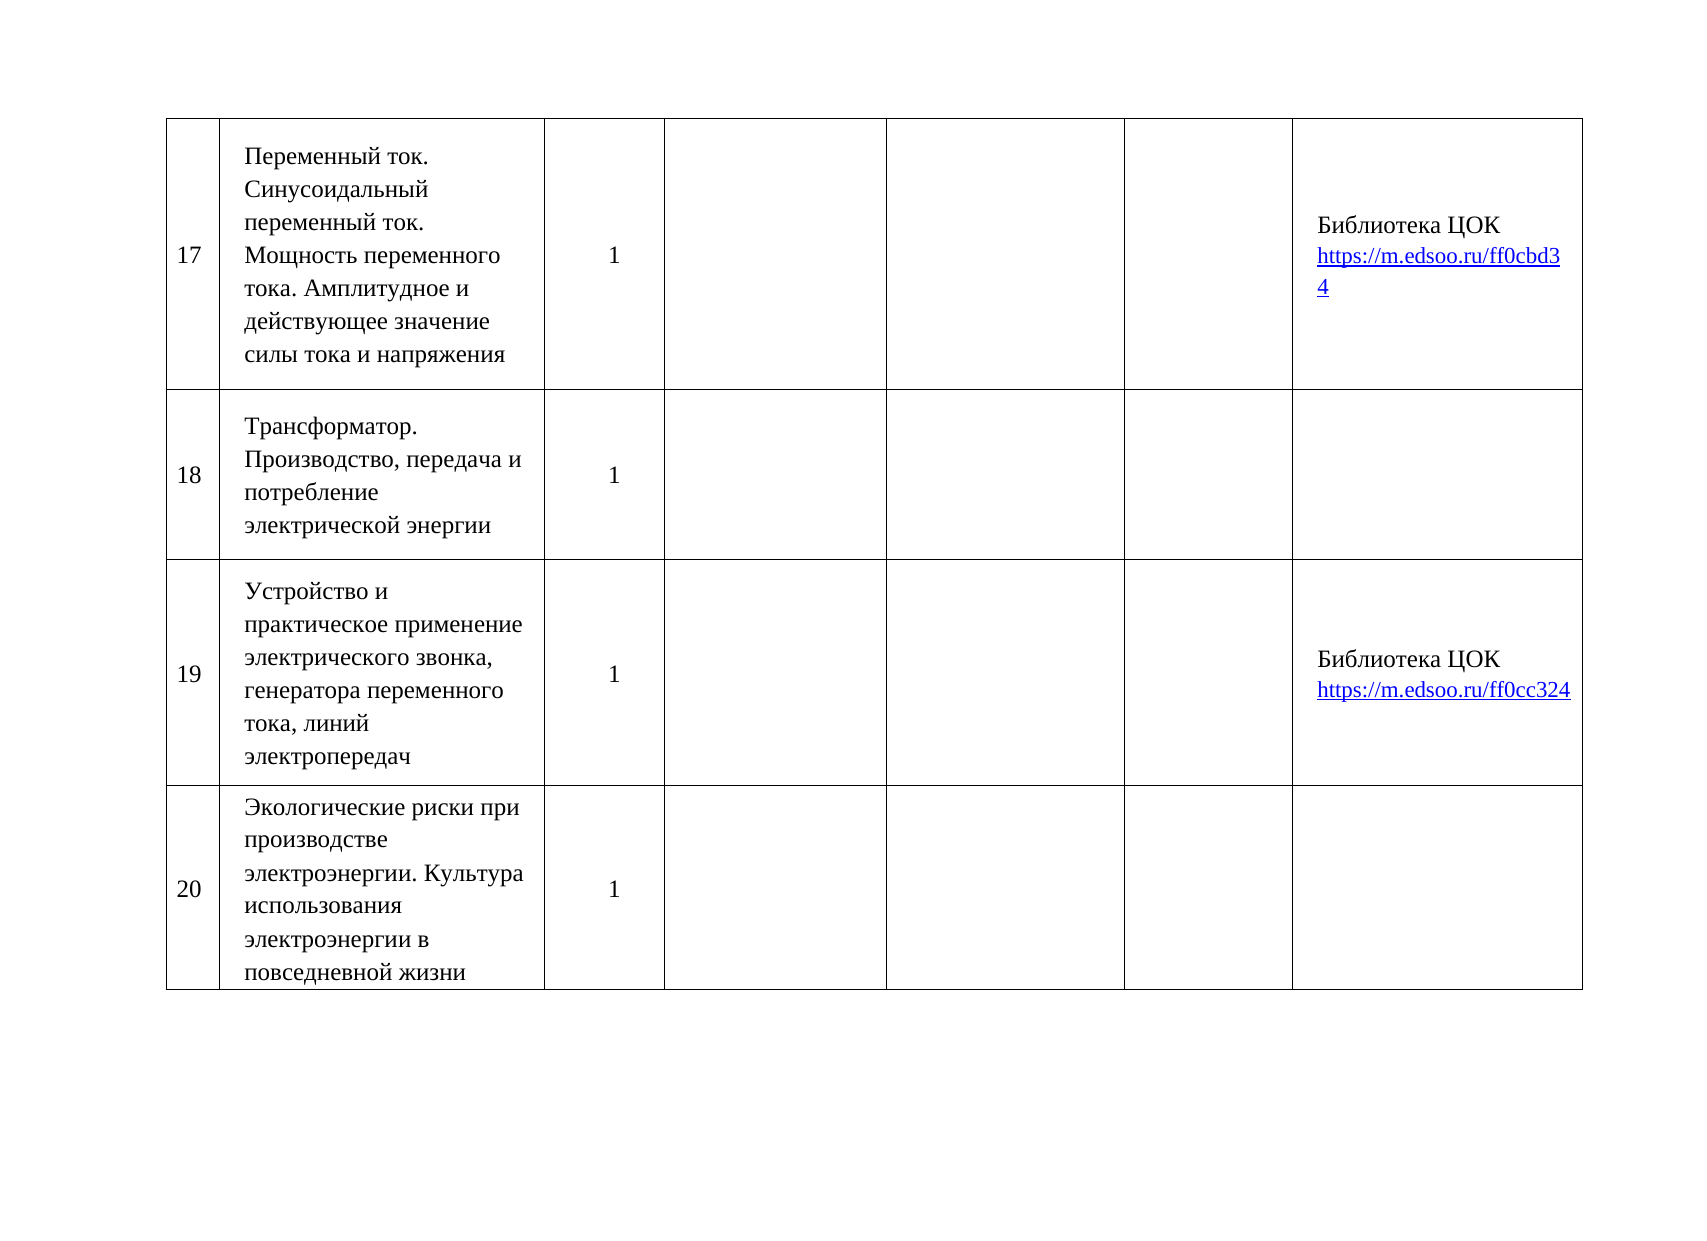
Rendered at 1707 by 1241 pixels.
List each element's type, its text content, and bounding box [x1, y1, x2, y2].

table_cell [1293, 390, 1582, 559]
table_cell [665, 119, 886, 388]
table_cell Библиотека ЦОК https://m.edsoo.ru/ff0cc324 [1293, 560, 1582, 785]
table_cell Переменный ток. Синусоидальный переменный ток. Мощность переменного тока. Амплитудное и действующее значение силы тока и напряжения [220, 119, 544, 388]
table_cell [665, 390, 886, 559]
table_cell 1 [545, 786, 664, 989]
table_cell [1293, 786, 1582, 989]
table_cell Экологические риски при производстве электроэнергии. Культура использования электроэнергии в повседневной жизни [220, 786, 544, 989]
table_cell 1 [545, 390, 664, 559]
table_cell [1125, 786, 1292, 989]
table_cell Устройство и практическое применение электрического звонка, генератора переменного тока, линий электропередач [220, 560, 544, 785]
table_cell [665, 560, 886, 785]
table_cell [887, 560, 1124, 785]
table_cell 1 [545, 119, 664, 388]
table_cell Библиотека ЦОК https://m.edsoo.ru/ff0cbd34 [1293, 119, 1582, 388]
table_cell 20 [167, 786, 219, 989]
table_cell 19 [167, 560, 219, 785]
table_cell 17 [167, 119, 219, 388]
table_cell 18 [167, 390, 219, 559]
table_cell [887, 390, 1124, 559]
table_cell 1 [545, 560, 664, 785]
table_cell [887, 119, 1124, 388]
table_cell [887, 786, 1124, 989]
table_cell [1125, 119, 1292, 388]
table_cell [1125, 560, 1292, 785]
table_cell [1125, 390, 1292, 559]
table_cell [665, 786, 886, 989]
table_cell Трансформатор. Производство, передача и потребление электрической энергии [220, 390, 544, 559]
